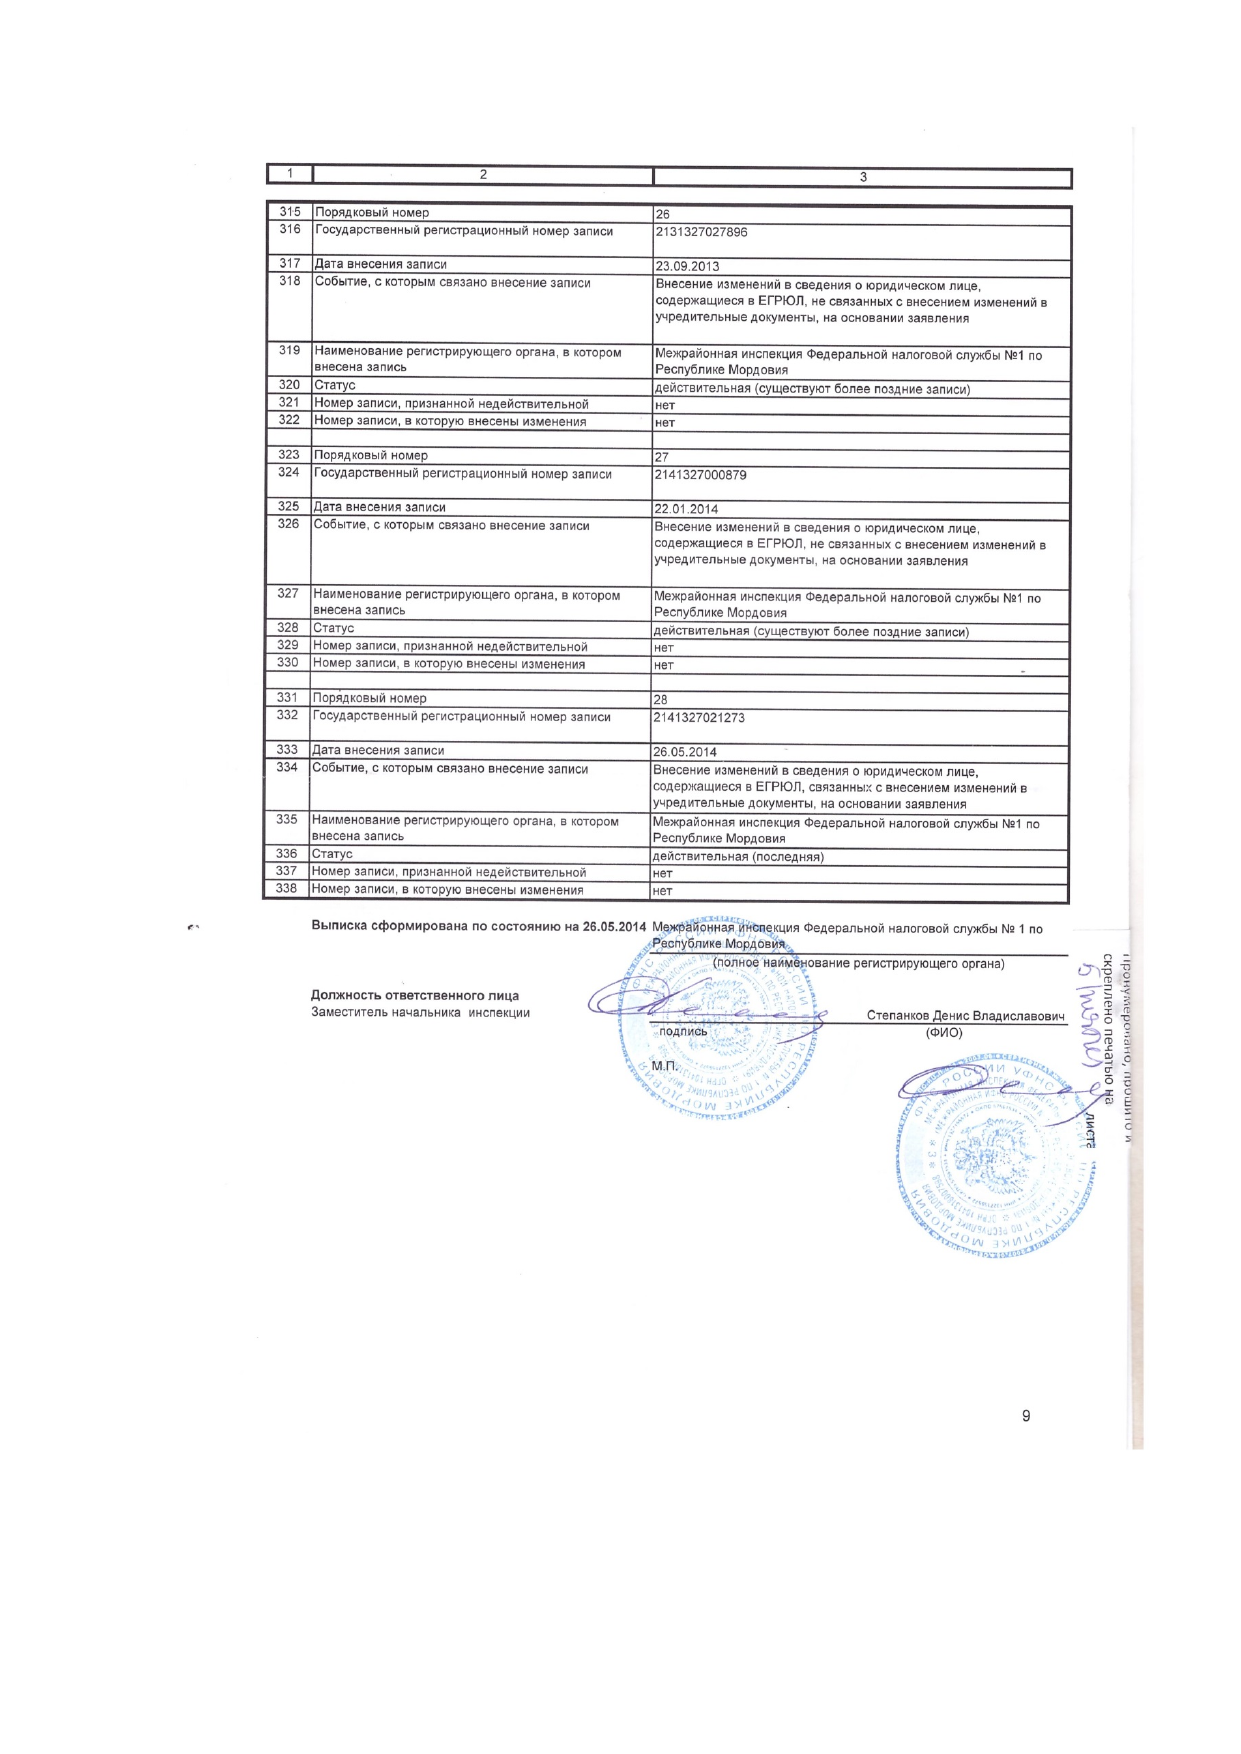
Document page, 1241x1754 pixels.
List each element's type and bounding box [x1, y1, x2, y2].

picture [177, 118, 1152, 1458]
